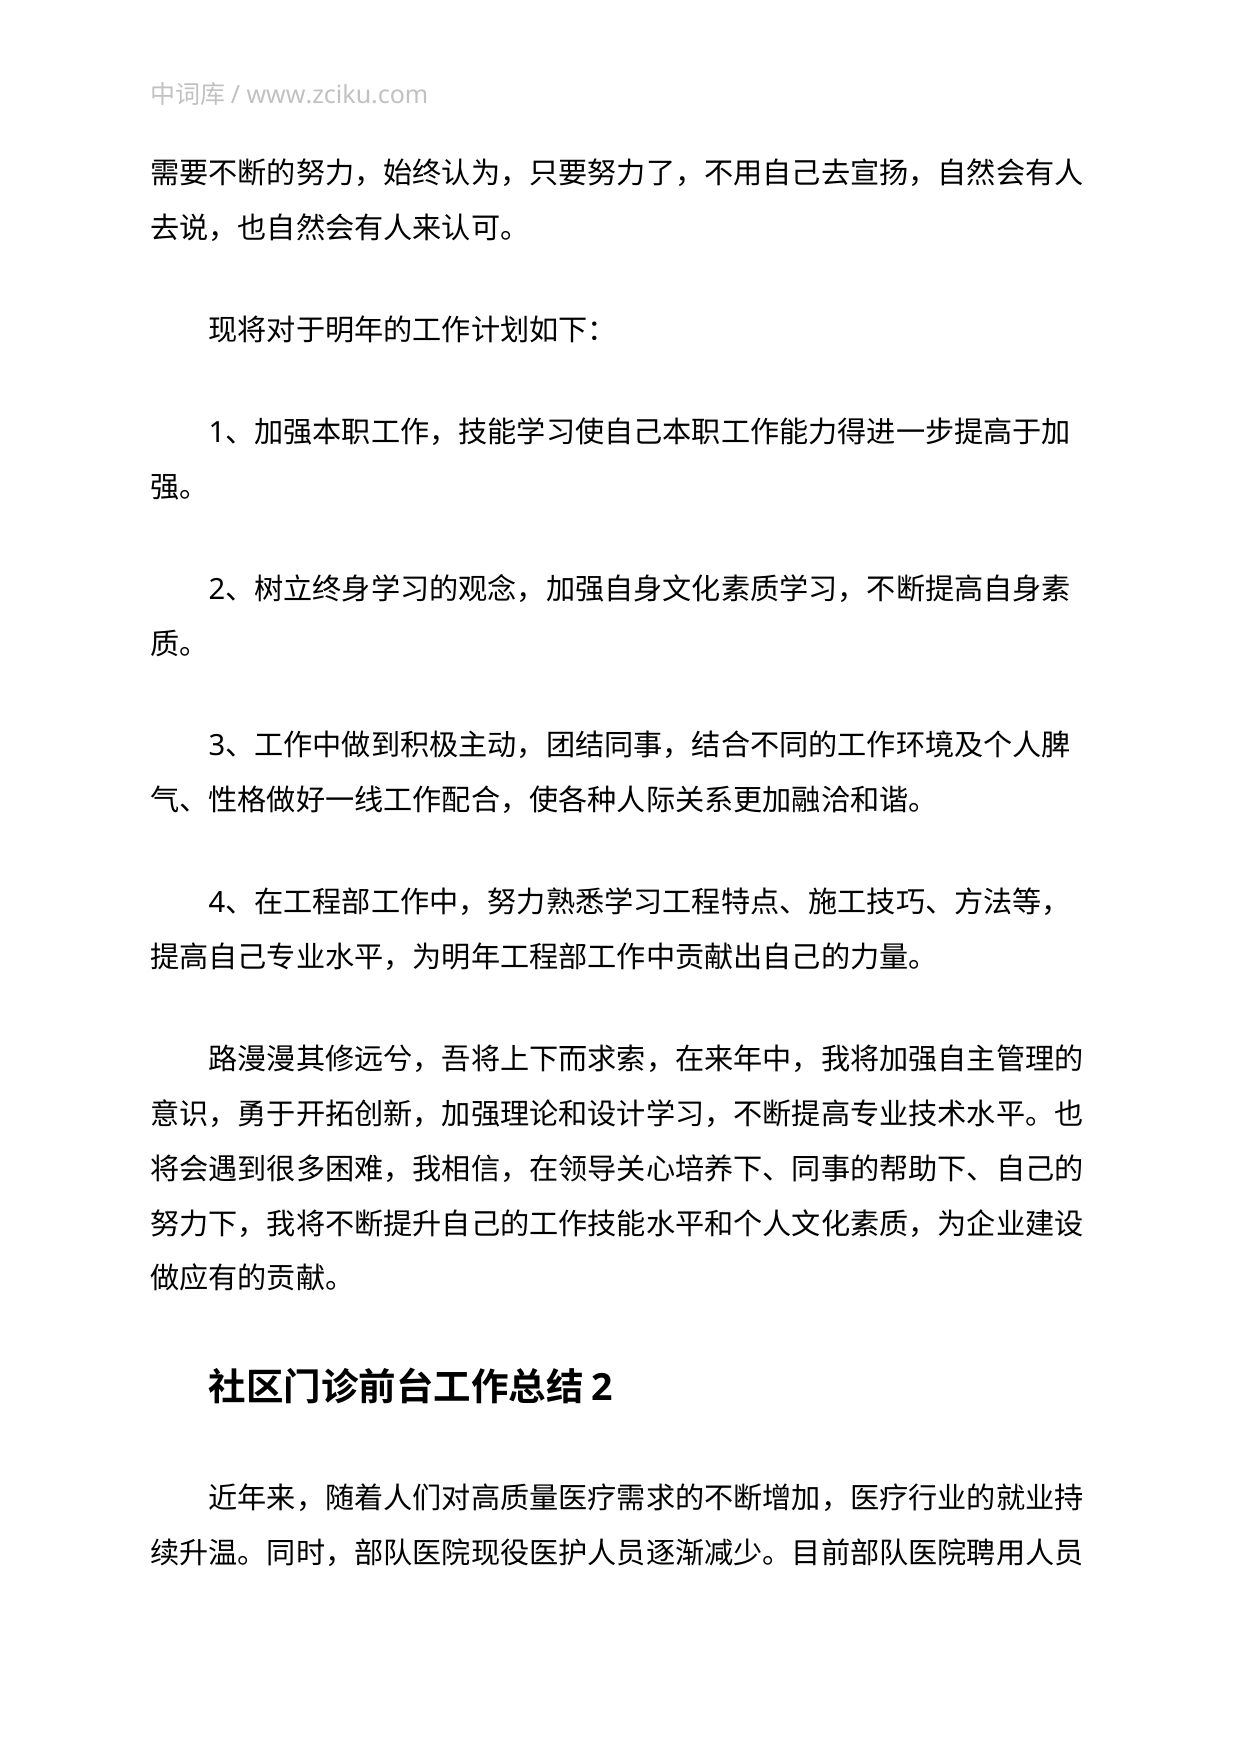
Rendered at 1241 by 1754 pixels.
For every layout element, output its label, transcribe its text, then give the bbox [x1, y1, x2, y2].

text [150, 150, 1090, 247]
text 1、加强本职工作，技能学习使自己本职工作能力得进一步提高于加强。 [150, 408, 1090, 506]
text 现将对于明年的工作计划如下： [150, 307, 1090, 349]
text 社区门诊前台工作总结2 [150, 1357, 1090, 1411]
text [150, 1474, 1090, 1572]
text 3、工作中做到积极主动，团结同事，结合不同的工作环境及个人脾气、性格做好一线工作配合，使各种人际关系更加融洽和谐。 [150, 722, 1090, 819]
text 路漫漫其修远兮，吾将上下而求索，在来年中，我将加强自主管理的意识，勇于开拓创新，加强理论和设计学习，不断提高专业技术水平。也将会遇到很多困难，我相信，在领导关心培养下、同事的帮助下、自己的努力下，我将不断提升自己的工作技能水平和个人文化素质，为企业建设做应有的贡献。 [150, 1036, 1090, 1297]
text 4、在工程部工作中，努力熟悉学习工程特点、施工技巧、方法等，提高自己专业水平，为明年工程部工作中贡献出自己的力量。 [150, 879, 1090, 976]
text 2、树立终身学习的观念，加强自身文化素质学习，不断提高自身素质。 [150, 565, 1090, 662]
